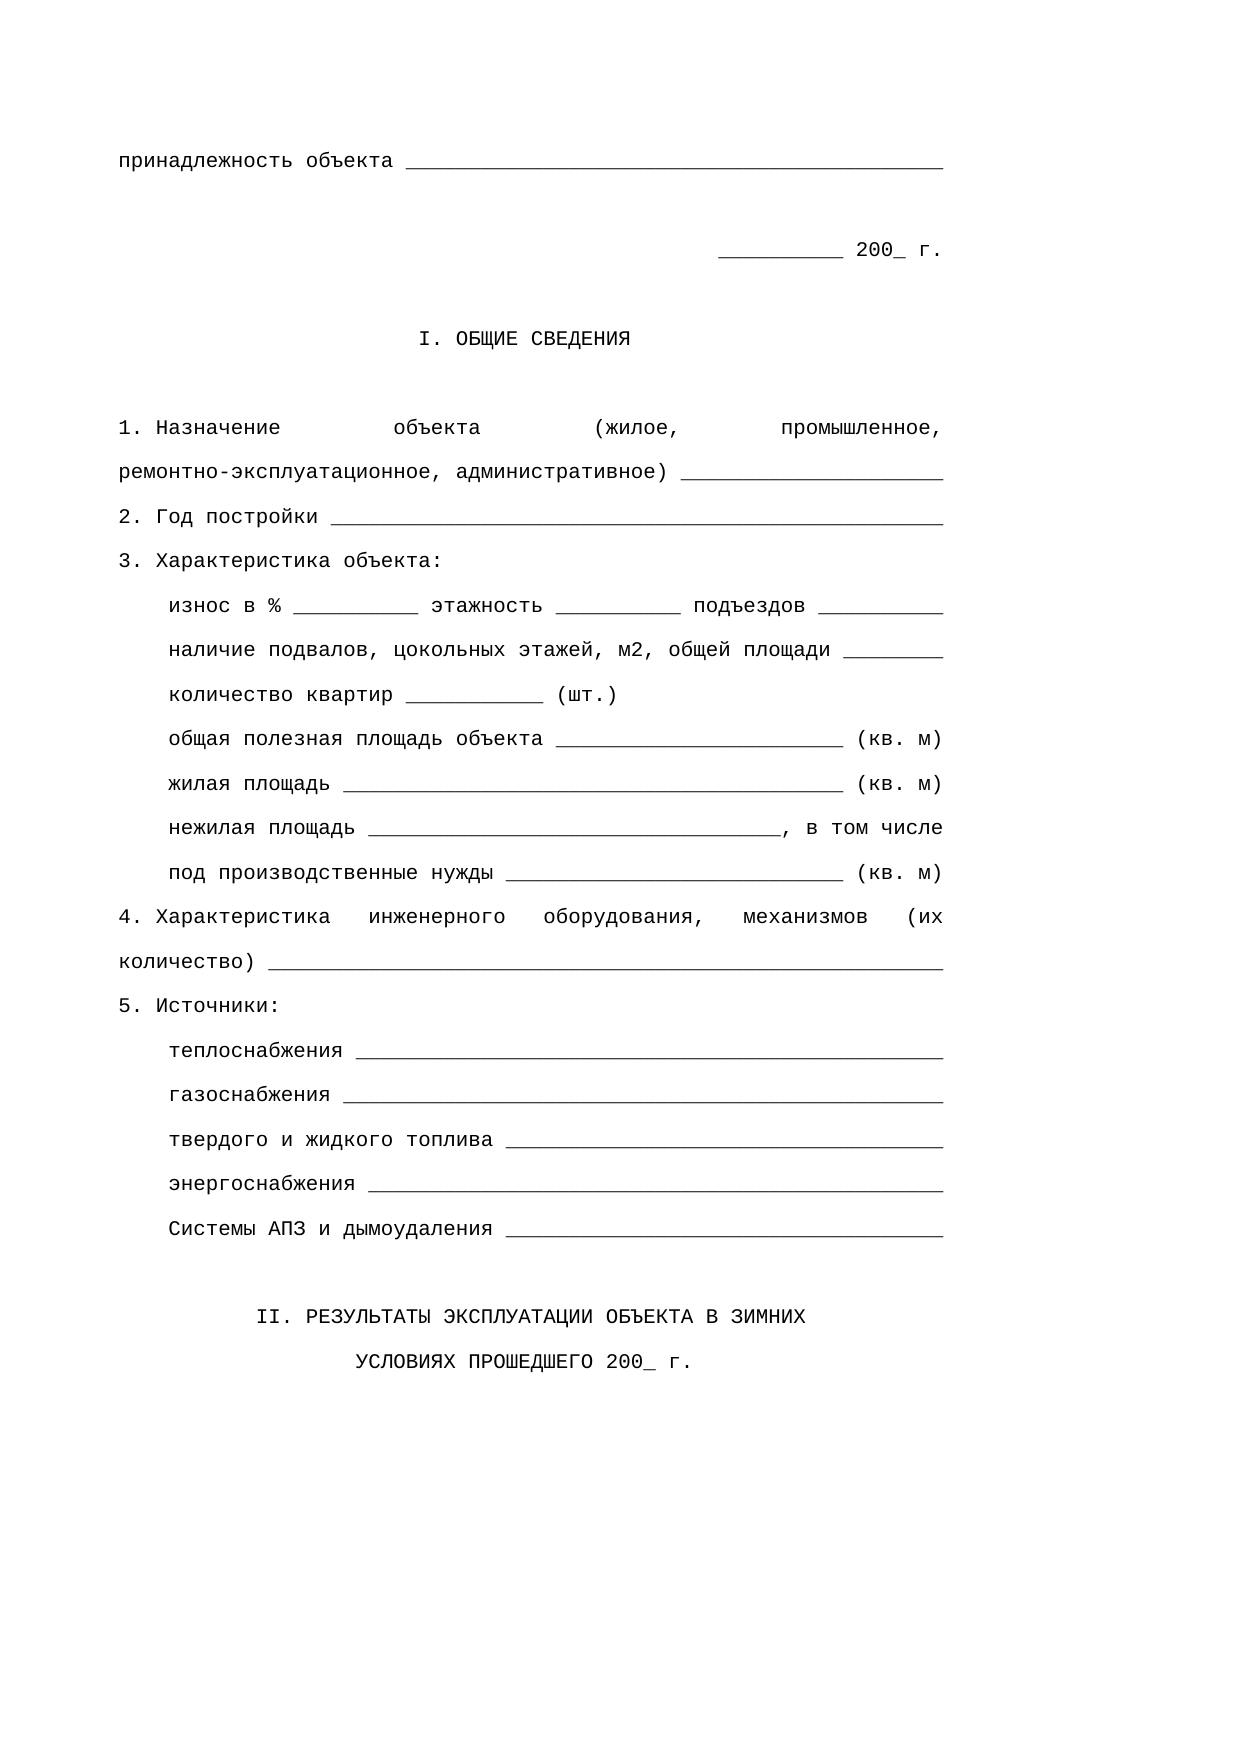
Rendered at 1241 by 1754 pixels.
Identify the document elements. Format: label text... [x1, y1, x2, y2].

text количество квартир ___________ (шт.) [118, 684, 1181, 707]
text наличие подвалов, цокольных этажей, м2, общей площади ________ [118, 639, 1181, 663]
text твердого и жидкого топлива ___________________________________ [118, 1128, 1181, 1152]
text износ в % __________ этажность __________ подъездов __________ [118, 595, 1181, 618]
text количество) ______________________________________________________ [118, 951, 1181, 974]
text 4. Характеристика инженерного оборудования, механизмов (их [118, 906, 1181, 930]
text Системы АПЗ и дымоудаления ___________________________________ [118, 1217, 1181, 1241]
text нежилая площадь _________________________________, в том числе [118, 817, 1181, 841]
text жилая площадь ________________________________________ (кв. м) [118, 773, 1181, 796]
text 1. Назначение объекта (жилое, промышленное, [118, 417, 1181, 441]
text энергоснабжения ______________________________________________ [118, 1173, 1181, 1197]
text газоснабжения ________________________________________________ [118, 1084, 1181, 1108]
text 5. Источники: [118, 995, 1181, 1019]
text 3. Характеристика объекта: [118, 550, 1181, 574]
text I. ОБЩИЕ СВЕДЕНИЯ [118, 328, 1181, 352]
text II. РЕЗУЛЬТАТЫ ЭКСПЛУАТАЦИИ ОБЪЕКТА В ЗИМНИХ [118, 1306, 1181, 1330]
text общая полезная площадь объекта _______________________ (кв. м) [118, 728, 1181, 752]
text УСЛОВИЯХ ПРОШЕДШЕГО 200_ г. [118, 1351, 1181, 1374]
text принадлежность объекта ___________________________________________ [118, 150, 1181, 174]
text теплоснабжения _______________________________________________ [118, 1039, 1181, 1063]
text 2. Год постройки _________________________________________________ [118, 506, 1181, 529]
text ремонтно-эксплуатационное, административное) _____________________ [118, 461, 1181, 485]
text под производственные нужды ___________________________ (кв. м) [118, 862, 1181, 885]
text __________ 200_ г. [118, 239, 1181, 263]
